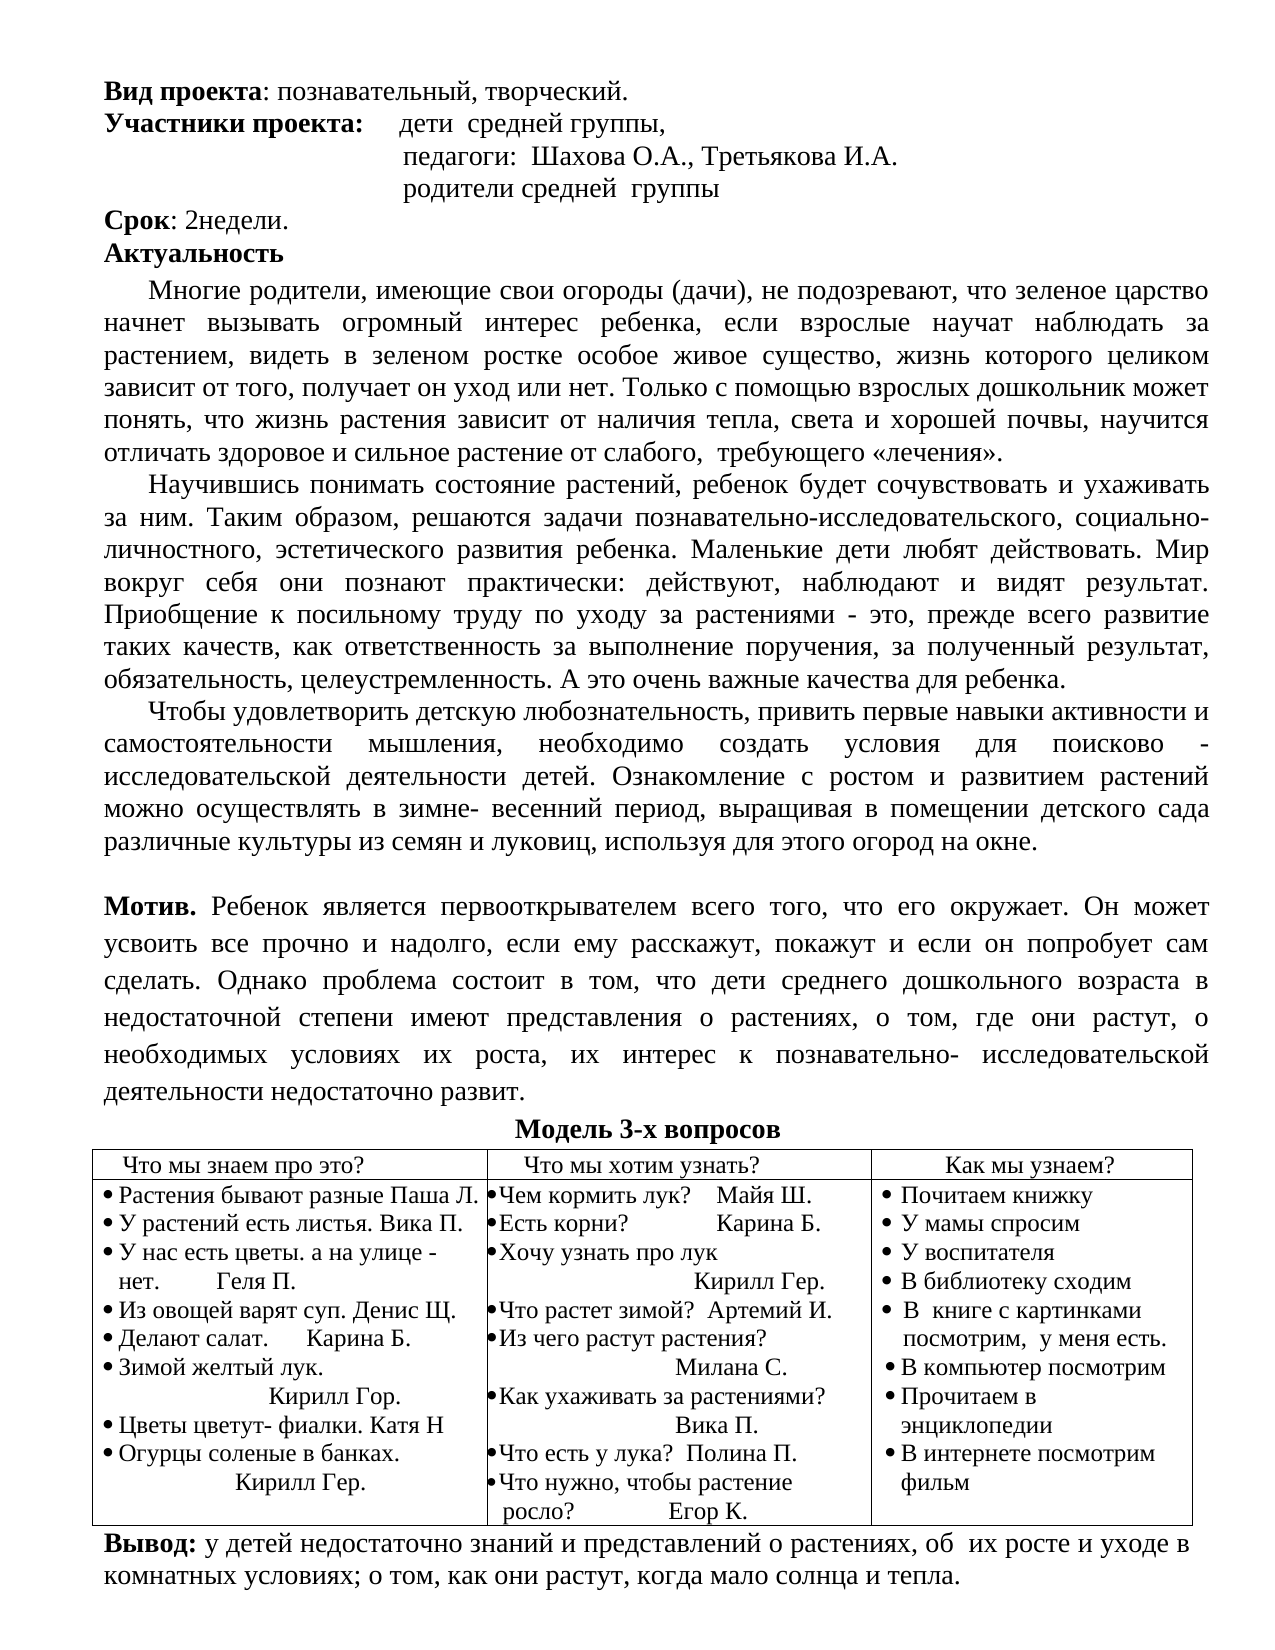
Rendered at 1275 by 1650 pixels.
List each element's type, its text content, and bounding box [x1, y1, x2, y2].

text Многие родители, имеющие свои огороды (дачи), не подозревают, что зеленое царство начнет вызывать огромный интерес ребенка, если взрослые научат наблюдать за растением, видеть в зеленом ростке особое живое существо, жизнь которого целиком зависит от того, получает он уход или нет. Только с помощью взрослых дошкольник может понять, что жизнь растения зависит от наличия тепла, света и хорошей почвы, научится отличать здоровое и сильное растение от слабого, требующего «лечения». [103, 273, 1211, 467]
table_header Что мы хотим узнать? [488, 1150, 871, 1179]
table_header Как мы узнаем? [872, 1150, 1192, 1179]
text родители средней группы [178, 171, 1211, 203]
text Научившись понимать состояние растений, ребенок будет сочувствовать и ухаживать за ним. Таким образом, решаются задачи познавательно-исследовательского, социально-личностного, эстетического развития ребенка. Маленькие дети любят действовать. Мир вокруг себя они познают практически: действуют, наблюдают и видят результат. Приобщение к посильному труду по уходу за растениями - это, прежде всего развитие таких качеств, как ответственность за выполнение поручения, за полученный результат, обязательность, целеустремленность. А это очень важные качества для ребенка. [103, 467, 1211, 694]
table_cell Чем кормить лук? Майя Ш. Есть корни? Карина Б. Хочу узнать про лук Кирилл Гер. Что растет зимой? Артемий И. Из чего растут растения? Милана С. Как ухаживать за растениями? Вика П. Что есть у лука? Полина П. Что нужно, чтобы растение росло? Егор К. [488, 1180, 871, 1525]
text педагоги: Шахова О.А., Третьякова И.А. [178, 139, 1211, 171]
text Чтобы удовлетворить детскую любознательность, привить первые навыки активности и самостоятельности мышления, необходимо создать условия для поисково - исследовательской деятельности детей. Ознакомление с ростом и развитием растений можно осуществлять в зимне- весенний период, выращивая в помещении детского сада различные культуры из семян и луковиц, используя для этого огород на окне. [103, 694, 1211, 856]
table_cell Растения бывают разные Паша Л. У растений есть листья. Вика П. У нас есть цветы. а на улице - нет. Геля П. Из овощей варят суп. Денис Щ. Делают салат. Карина Б. Зимой желтый лук. Кирилл Гор. Цветы цветут- фиалки. Катя Н Огурцы соленые в банках. Кирилл Гер. [93, 1180, 487, 1525]
text Мотив. Ребенок является первооткрывателем всего того, что его окружает. Он может усвоить все прочно и надолго, если ему расскажут, покажут и если он попробует сам сделать. Однако проблема состоит в том, что дети среднего дошкольного возраста в недостаточной степени имеют представления о растениях, о том, где они растут, о необходимых условиях их роста, их интерес к познавательно- исследовательской деятельности недостаточно развит. [103, 940, 1211, 1107]
table_header Что мы знаем про это? [93, 1150, 487, 1179]
text Актуальность [103, 236, 1211, 268]
text Участники проекта: дети средней группы, [103, 106, 1211, 139]
text Вид проекта: познавательный, творческий. [103, 74, 1211, 106]
text Модель 3-х вопросов [103, 1112, 1192, 1144]
text Срок: 2недели. [103, 203, 1211, 236]
text Мотив. Ребенок является первооткрывателем всего того, что его окружает. Он может усвоить все прочно и надолго, если ему расскажут, покажут и если он попробует сам сделать. Однако проблема состоит в том, что дети среднего дошкольного возраста в недостаточной степени имеют представления о растениях, о том, где они растут, о необходимых условиях их роста, их интерес к познавательно- исследовательской деятельности недостаточно развит. [103, 888, 1211, 939]
table_cell Почитаем книжку У мамы спросим У воспитателя В библиотеку сходим В книге с картинками посмотрим, у меня есть. В компьютер посмотрим Прочитаем в энциклопедии В интернете посмотрим фильм [872, 1180, 1192, 1525]
text Вывод: у детей недостаточно знаний и представлений о растениях, об их росте и уходе в комнатных условиях; о том, как они растут, когда мало солнца и тепла. [103, 1526, 1192, 1591]
